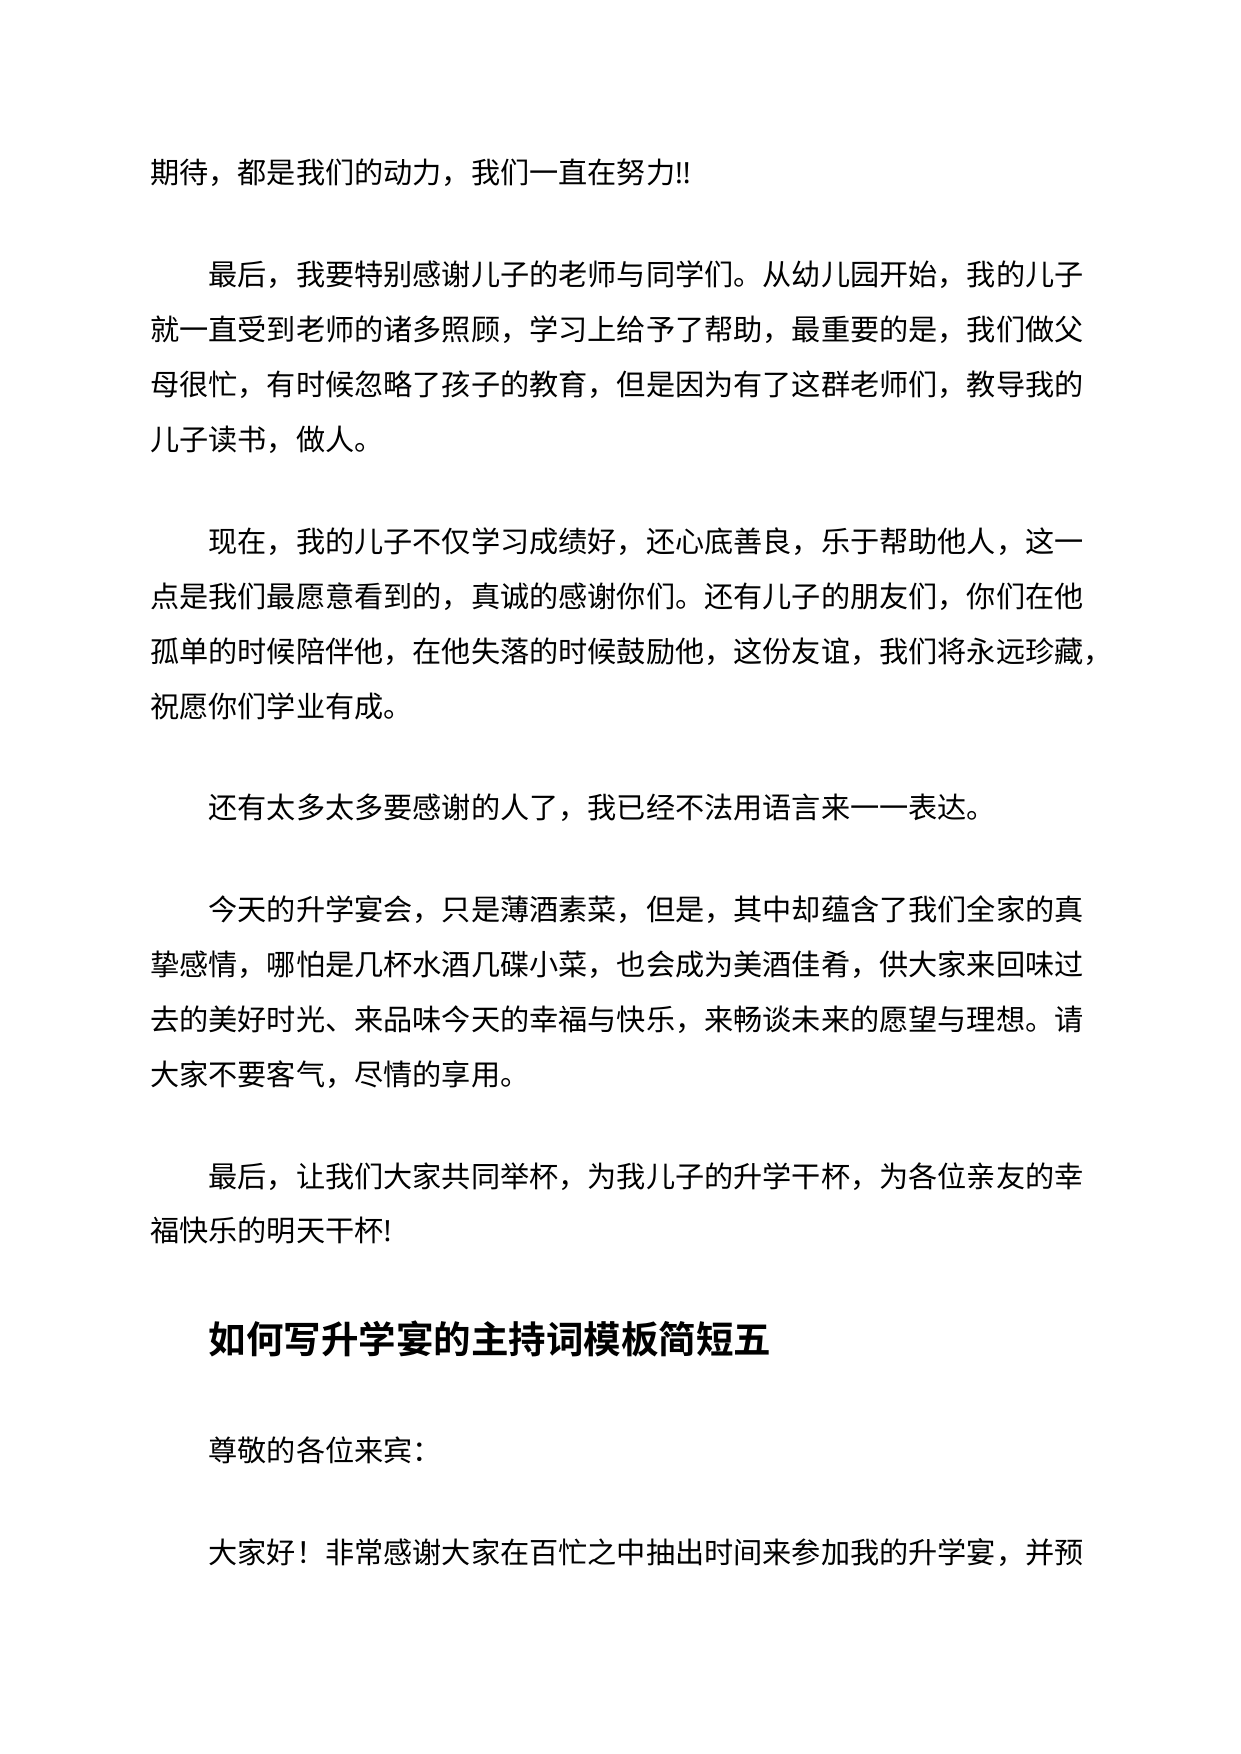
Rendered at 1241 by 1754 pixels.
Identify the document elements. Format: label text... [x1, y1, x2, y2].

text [150, 1529, 1090, 1571]
text 如何写升学宴的主持词模板简短五 [150, 1310, 1090, 1364]
text 今天的升学宴会，只是薄酒素菜，但是，其中却蕴含了我们全家的真挚感情，哪怕是几杯水酒几碟小菜，也会成为美酒佳肴，供大家来回味过去的美好时光、来品味今天的幸福与快乐，来畅谈未来的愿望与理想。请大家不要客气，尽情的享用。 [150, 887, 1090, 1094]
text 最后，让我们大家共同举杯，为我儿子的升学干杯，为各位亲友的幸福快乐的明天干杯! [150, 1153, 1090, 1250]
text 最后，我要特别感谢儿子的老师与同学们。从幼儿园开始，我的儿子就一直受到老师的诸多照顾，学习上给予了帮助，最重要的是，我们做父母很忙，有时候忽略了孩子的教育，但是因为有了这群老师们，教导我的儿子读书，做人。 [150, 252, 1090, 459]
text 尊敬的各位来宾： [150, 1427, 1090, 1470]
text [150, 150, 1090, 192]
text 还有太多太多要感谢的人了，我已经不法用语言来一一表达。 [150, 785, 1090, 827]
text 现在，我的儿子不仅学习成绩好，还心底善良，乐于帮助他人，这一点是我们最愿意看到的，真诚的感谢你们。还有儿子的朋友们，你们在他孤单的时候陪伴他，在他失落的时候鼓励他，这份友谊，我们将永远珍藏，祝愿你们学业有成。 [150, 518, 1090, 725]
